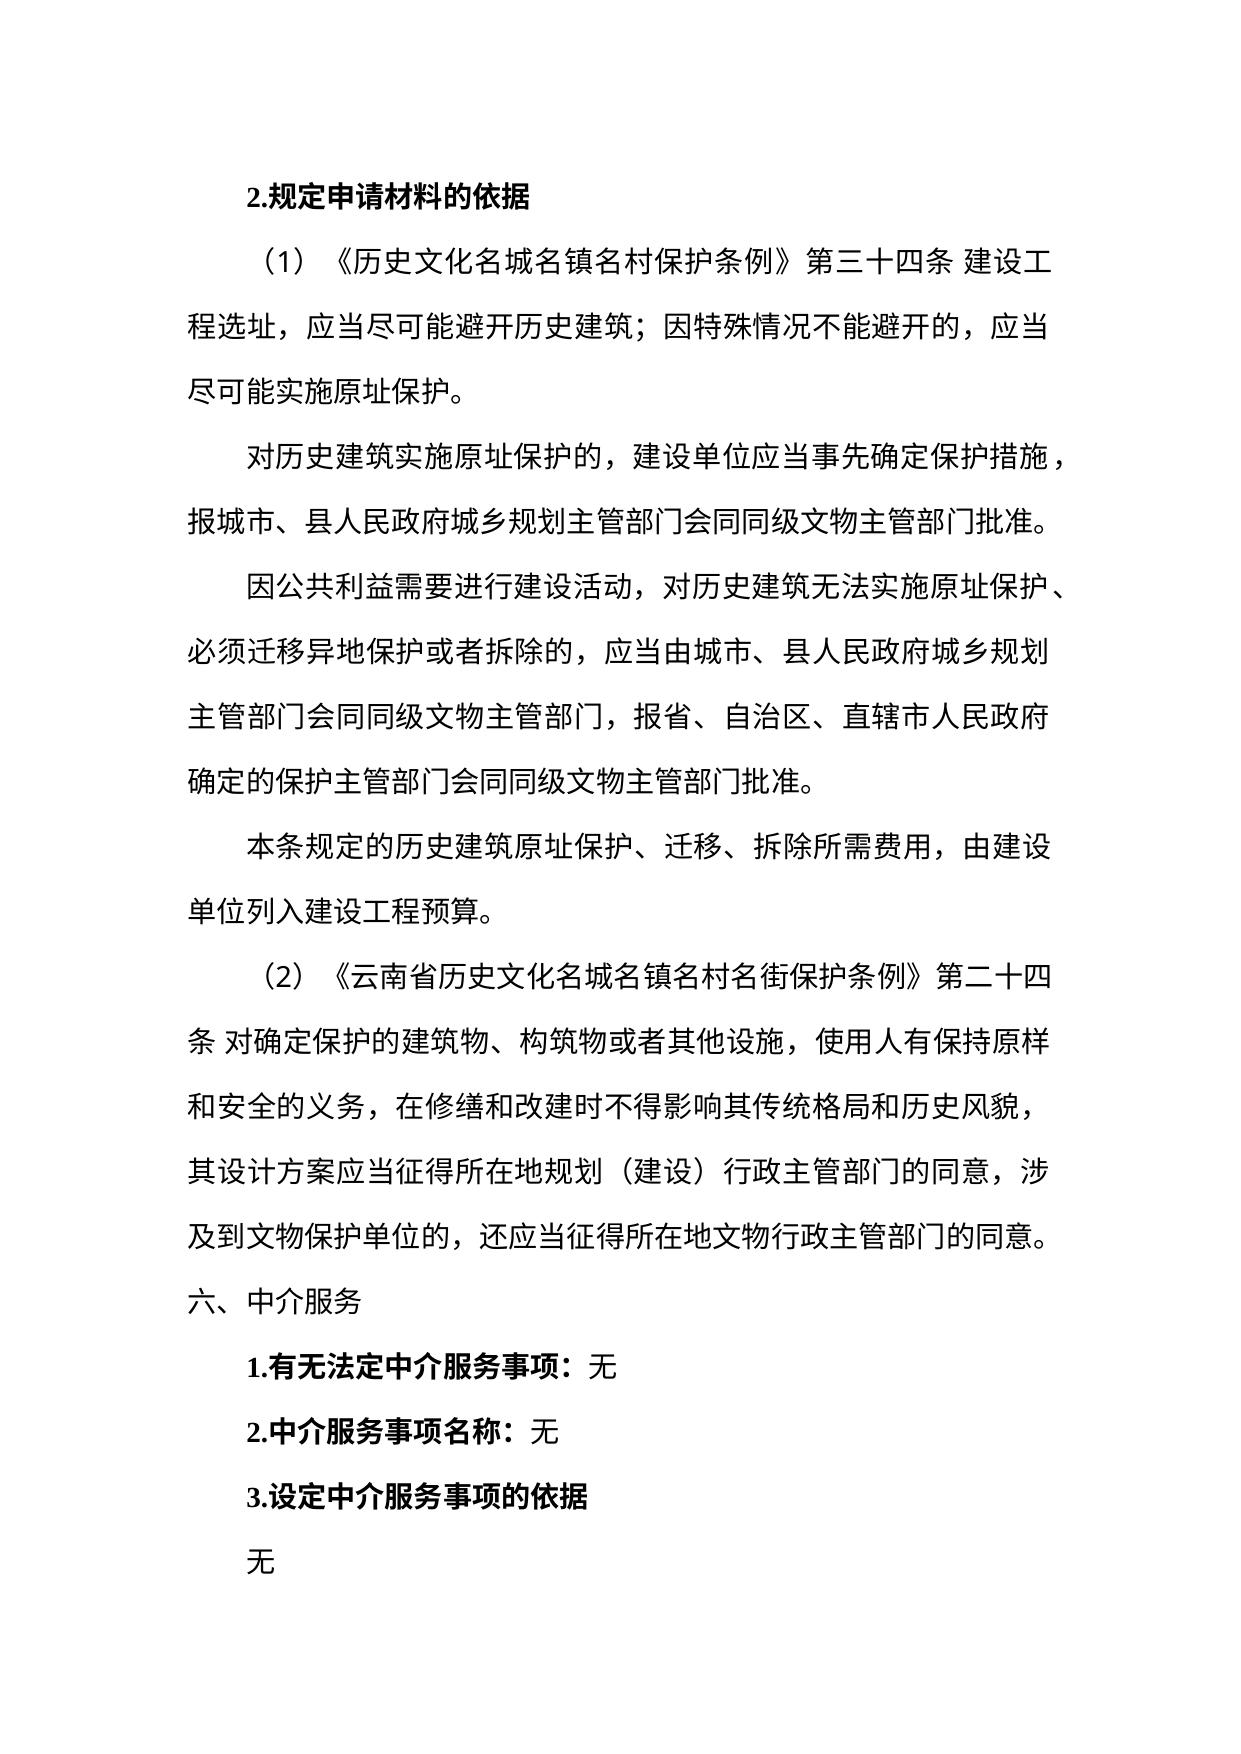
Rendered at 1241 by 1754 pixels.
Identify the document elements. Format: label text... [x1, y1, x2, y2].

text 对历史建筑实施原址保护的，建设单位应当事先确定保护措施，报城市、县人民政府城乡规划主管部门会同同级文物主管部门批准。 [187, 422, 1053, 552]
text 2.中介服务事项名称：无 [187, 1397, 1053, 1462]
text （2）《云南省历史文化名城名镇名村名街保护条例》第二十四条 对确定保护的建筑物、构筑物或者其他设施，使用人有保持原样和安全的义务，在修缮和改建时不得影响其传统格局和历史风貌，其设计方案应当征得所在地规划（建设）行政主管部门的同意，涉及到文物保护单位的，还应当征得所在地文物行政主管部门的同意。 [187, 942, 1053, 1267]
text 因公共利益需要进行建设活动，对历史建筑无法实施原址保护、必须迁移异地保护或者拆除的，应当由城市、县人民政府城乡规划主管部门会同同级文物主管部门，报省、自治区、直辖市人民政府确定的保护主管部门会同同级文物主管部门批准。 [187, 552, 1053, 812]
text 3.设定中介服务事项的依据 [187, 1462, 1053, 1527]
text 2.规定申请材料的依据 [187, 162, 1053, 227]
text （1）《历史文化名城名镇名村保护条例》第三十四条 建设工程选址，应当尽可能避开历史建筑；因特殊情况不能避开的，应当尽可能实施原址保护。 [187, 227, 1053, 422]
list 中介服务 [187, 1267, 1053, 1332]
text 1.有无法定中介服务事项：无 [187, 1332, 1053, 1397]
text 本条规定的历史建筑原址保护、迁移、拆除所需费用，由建设单位列入建设工程预算。 [187, 812, 1053, 942]
text 无 [187, 1527, 1053, 1592]
